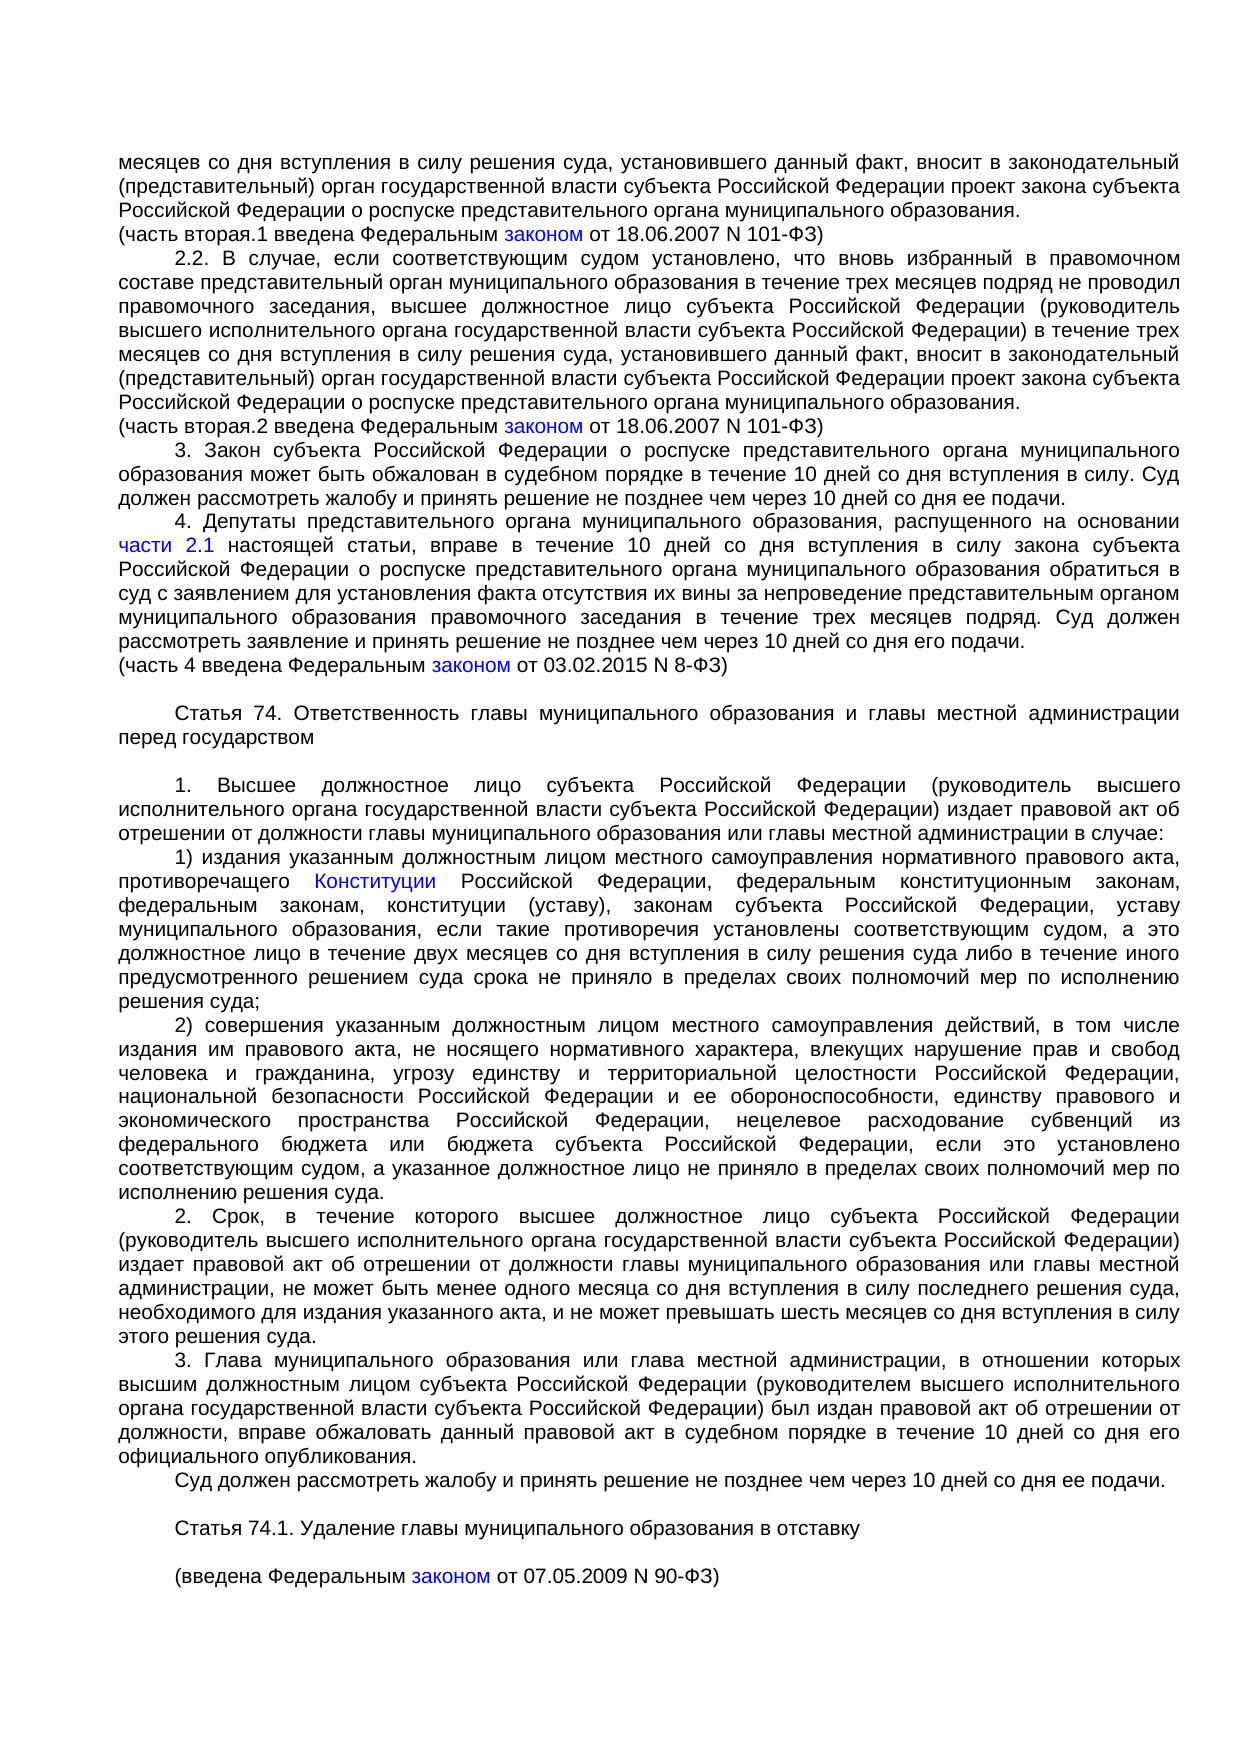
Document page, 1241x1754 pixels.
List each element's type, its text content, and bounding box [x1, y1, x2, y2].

text (часть 4 введена Федеральным законом от 03.02.2015 N 8-ФЗ) [118, 653, 1181, 677]
text Суд должен рассмотреть жалобу и принять решение не позднее чем через 10 дней со дня ее подачи. [118, 1468, 1181, 1492]
text 2. Срок, в течение которого высшее должностное лицо субъекта Российской Федерации (руководитель высшего исполнительного органа государственной власти субъекта Российской Федерации) издает правовой акт об отрешении от должности главы муниципального образования или главы местной администрации, не может быть менее одного месяца со дня вступления в силу последнего решения суда, необходимого для издания указанного акта, и не может превышать шесть месяцев со дня вступления в силу этого решения суда. [118, 1204, 1181, 1348]
text 1) издания указанным должностным лицом местного самоуправления нормативного правового акта, противоречащего Конституции Российской Федерации, федеральным конституционным законам, федеральным законам, конституции (уставу), законам субъекта Российской Федерации, уставу муниципального образования, если такие противоречия установлены соответствующим судом, а это должностное лицо в течение двух месяцев со дня вступления в силу решения суда либо в течение иного предусмотренного решением суда срока не приняло в пределах своих полномочий мер по исполнению решения суда; [118, 845, 1181, 1012]
text 4. Депутаты представительного органа муниципального образования, распущенного на основании части 2.1 настоящей статьи, вправе в течение 10 дней со дня вступления в силу закона субъекта Российской Федерации о роспуске представительного органа муниципального образования обратиться в суд с заявлением для установления факта отсутствия их вины за непроведение представительным органом муниципального образования правомочного заседания в течение трех месяцев подряд. Суд должен рассмотреть заявление и принять решение не позднее чем через 10 дней со дня его подачи. [118, 509, 1181, 653]
text (часть вторая.2 введена Федеральным законом от 18.06.2007 N 101-ФЗ) [118, 413, 1181, 437]
text (введена Федеральным законом от 07.05.2009 N 90-ФЗ) [118, 1563, 1181, 1587]
text 3. Глава муниципального образования или глава местной администрации, в отношении которых высшим должностным лицом субъекта Российской Федерации (руководителем высшего исполнительного органа государственной власти субъекта Российской Федерации) был издан правовой акт об отрешении от должности, вправе обжаловать данный правовой акт в судебном порядке в течение 10 дней со дня его официального опубликования. [118, 1348, 1181, 1468]
text Статья 74.1. Удаление главы муниципального образования в отставку [118, 1516, 1181, 1539]
text Статья 74. Ответственность главы муниципального образования и главы местной администрации перед государством [118, 701, 1181, 749]
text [118, 150, 1181, 222]
text 3. Закон субъекта Российской Федерации о роспуске представительного органа муниципального образования может быть обжалован в судебном порядке в течение 10 дней со дня вступления в силу. Суд должен рассмотреть жалобу и принять решение не позднее чем через 10 дней со дня ее подачи. [118, 437, 1181, 509]
text 2) совершения указанным должностным лицом местного самоуправления действий, в том числе издания им правового акта, не носящего нормативного характера, влекущих нарушение прав и свобод человека и гражданина, угрозу единству и территориальной целостности Российской Федерации, национальной безопасности Российской Федерации и ее обороноспособности, единству правового и экономического пространства Российской Федерации, нецелевое расходование субвенций из федерального бюджета или бюджета субъекта Российской Федерации, если это установлено соответствующим судом, а указанное должностное лицо не приняло в пределах своих полномочий мер по исполнению решения суда. [118, 1012, 1181, 1204]
text 2.2. В случае, если соответствующим судом установлено, что вновь избранный в правомочном составе представительный орган муниципального образования в течение трех месяцев подряд не проводил правомочного заседания, высшее должностное лицо субъекта Российской Федерации (руководитель высшего исполнительного органа государственной власти субъекта Российской Федерации) в течение трех месяцев со дня вступления в силу решения суда, установившего данный факт, вносит в законодательный (представительный) орган государственной власти субъекта Российской Федерации проект закона субъекта Российской Федерации о роспуске представительного органа муниципального образования. [118, 246, 1181, 413]
text (часть вторая.1 введена Федеральным законом от 18.06.2007 N 101-ФЗ) [118, 222, 1181, 246]
text 1. Высшее должностное лицо субъекта Российской Федерации (руководитель высшего исполнительного органа государственной власти субъекта Российской Федерации) издает правовой акт об отрешении от должности главы муниципального образования или главы местной администрации в случае: [118, 773, 1181, 845]
